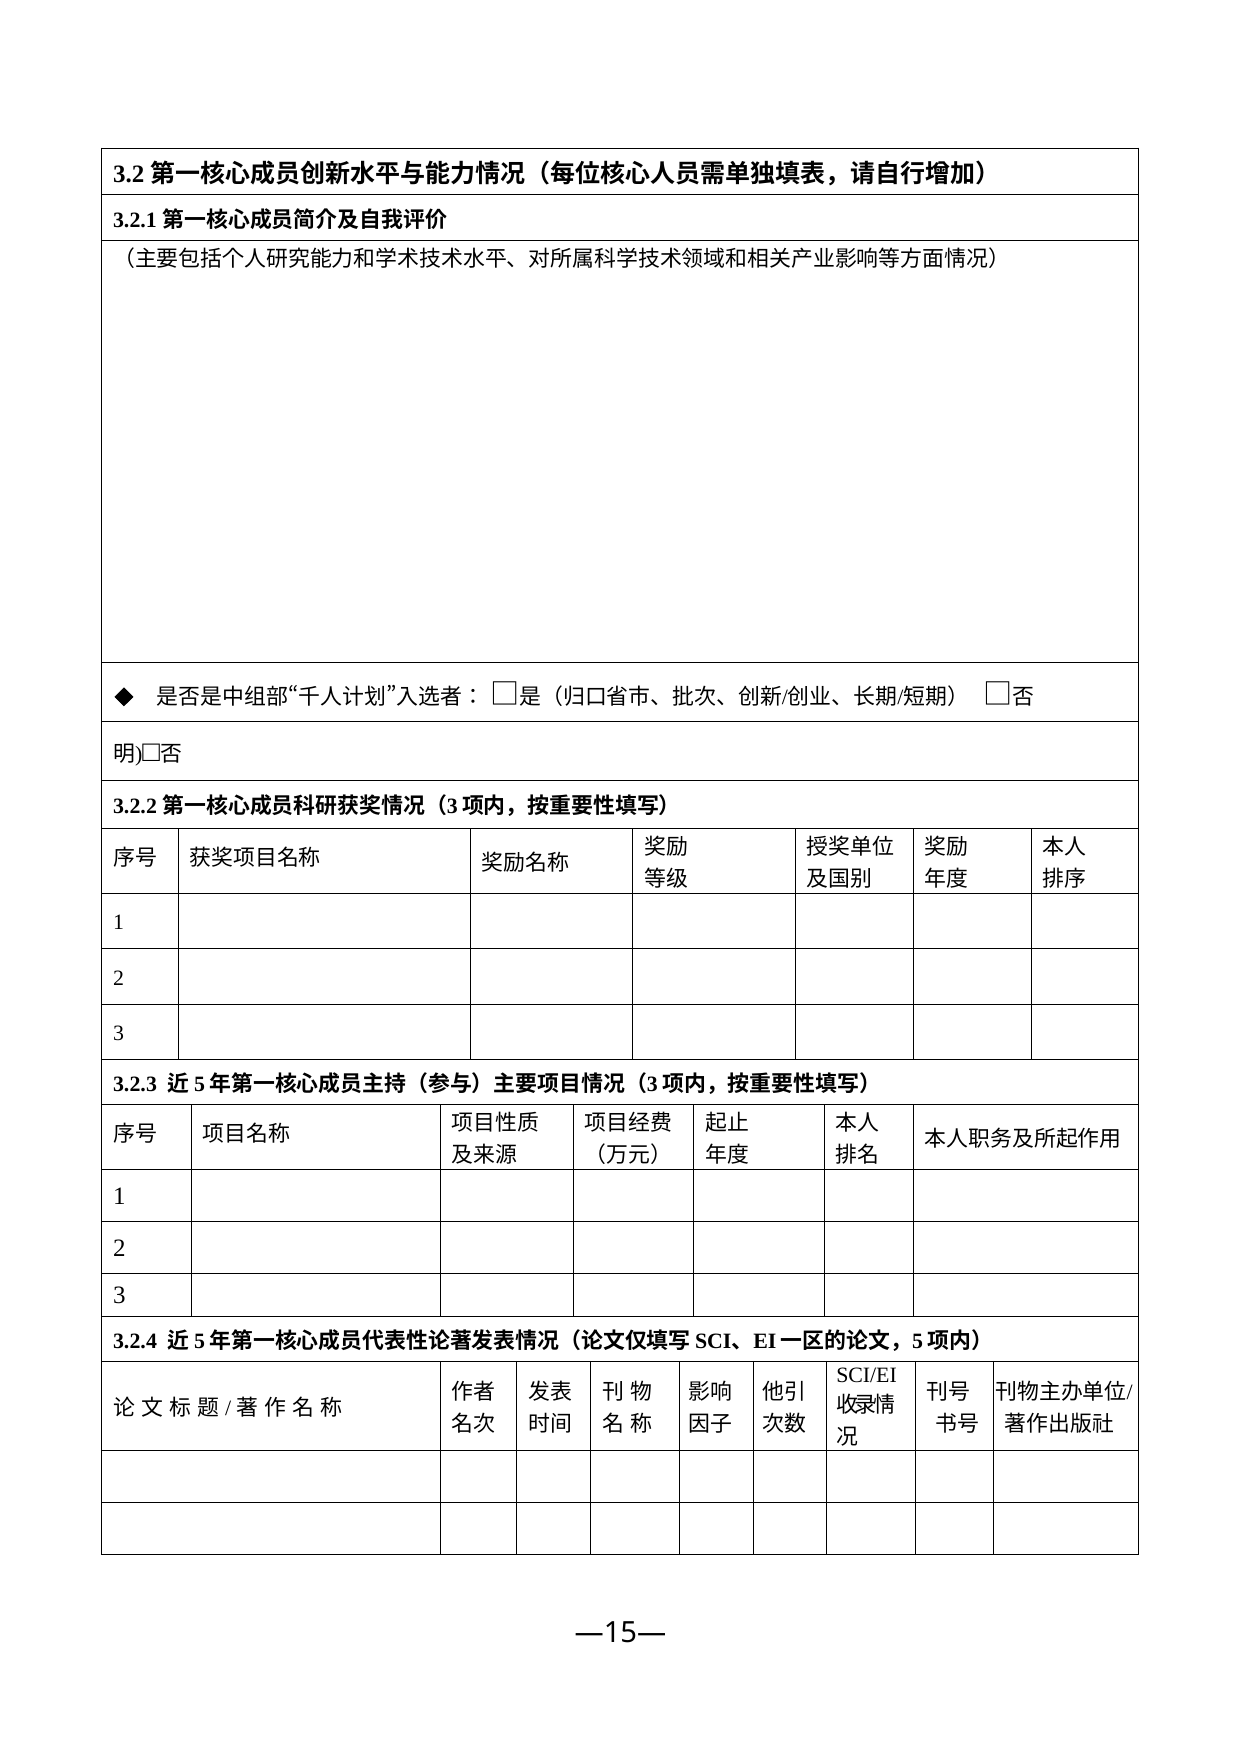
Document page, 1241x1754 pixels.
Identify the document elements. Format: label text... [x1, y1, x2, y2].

table_cell 3 [102, 1005, 178, 1059]
table_cell 起止 年度 [694, 1105, 824, 1168]
table_cell 项目性质 及来源 [441, 1105, 573, 1168]
table_cell 3.2.3 近5年第一核心成员主持（参与）主要项目情况（3项内，按重要性填写） [102, 1060, 1138, 1104]
table_cell [796, 949, 913, 1003]
table_cell [754, 1451, 826, 1502]
table_cell 1 [102, 894, 178, 948]
table_cell [680, 1451, 753, 1502]
table_cell 3.2.4 近5年第一核心成员代表性论著发表情况（论文仅填写SCI、EI一区的论文，5项内） [102, 1317, 1138, 1361]
table_cell [192, 1222, 440, 1273]
table_cell [471, 949, 632, 1003]
table_cell 授奖单位及国别 [796, 829, 913, 892]
table_cell 本人 排序 [1032, 829, 1138, 892]
table_cell [633, 949, 795, 1003]
table_cell [680, 1503, 753, 1554]
table_cell 他引次数 [754, 1362, 826, 1450]
table_cell [694, 1274, 824, 1316]
table_cell [441, 1170, 573, 1221]
table_cell [796, 1005, 913, 1059]
table_cell 奖励 等级 [633, 829, 795, 892]
table_cell 发表时间 [517, 1362, 590, 1450]
table_cell [994, 1503, 1138, 1554]
table_cell [754, 1503, 826, 1554]
table_cell [192, 1274, 440, 1316]
table_cell 奖励 年度 [914, 829, 1031, 892]
table_cell [517, 1451, 590, 1502]
table_cell [471, 1005, 632, 1059]
table_cell 获奖项目名称 [179, 829, 470, 892]
table_cell [914, 1170, 1138, 1221]
table_cell 3.2.1 第一核心成员简介及自我评价 [102, 195, 1138, 240]
table_cell [914, 949, 1031, 1003]
table_cell 1 [102, 1170, 191, 1221]
table_cell [179, 1005, 470, 1059]
table_cell [914, 1005, 1031, 1059]
table_cell 2 [102, 1222, 191, 1273]
table_cell [916, 1503, 993, 1554]
table_cell [914, 894, 1031, 948]
table_cell 序号 [102, 1105, 191, 1168]
table_cell [914, 1274, 1138, 1316]
table_cell [914, 1222, 1138, 1273]
table_cell [441, 1451, 516, 1502]
table_cell [591, 1503, 679, 1554]
table_cell [471, 894, 632, 948]
table_cell [1032, 1005, 1138, 1059]
table_cell [827, 1503, 915, 1554]
table_cell 作者 名次 [441, 1362, 516, 1450]
table_cell 2 [102, 949, 178, 1003]
table_cell SCI/EI收录情况 [827, 1362, 915, 1450]
table_cell [591, 1451, 679, 1502]
table_cell 论 文 标 题 / 著 作 名 称 [102, 1362, 440, 1450]
table_cell [994, 1451, 1138, 1502]
table_cell [179, 949, 470, 1003]
table_cell 刊物主办单位/ 著作出版社 [994, 1362, 1138, 1450]
table_cell [441, 1503, 516, 1554]
table_cell [517, 1503, 590, 1554]
table_cell 是否是中组部“千人计划”入选者： □是（归口省市、批次、创新/创业、长期/短期） □否 [102, 663, 1138, 721]
table_cell [574, 1170, 693, 1221]
table_cell [102, 1451, 440, 1502]
table_cell 刊 物 名 称 [591, 1362, 679, 1450]
table_cell [102, 1503, 440, 1554]
table_cell [694, 1222, 824, 1273]
table_cell （主要包括个人研究能力和学术技术水平、对所属科学技术领域和相关产业影响等方面情况） [102, 241, 1138, 662]
table_cell 3 [102, 1274, 191, 1316]
table_cell [574, 1222, 693, 1273]
table_cell [825, 1222, 913, 1273]
table_cell [694, 1170, 824, 1221]
table_cell [916, 1451, 993, 1502]
table_cell [441, 1222, 573, 1273]
table_cell [179, 894, 470, 948]
table_cell 奖励名称 [471, 829, 632, 892]
table_cell [633, 894, 795, 948]
table_cell 刊号 书号 [916, 1362, 993, 1450]
table_cell [796, 894, 913, 948]
table_cell [1032, 894, 1138, 948]
table_cell [192, 1170, 440, 1221]
table_cell 本人 排名 [825, 1105, 913, 1168]
table_cell 项目名称 [192, 1105, 440, 1168]
table_cell 项目经费 （万元） [574, 1105, 693, 1168]
table_cell [825, 1274, 913, 1316]
table_cell 序号 [102, 829, 178, 892]
table_header 3.2 第一核心成员创新水平与能力情况（每位核心人员需单独填表，请自行增加） [102, 149, 1138, 194]
table_cell [827, 1451, 915, 1502]
table_cell [574, 1274, 693, 1316]
table_cell 本人职务及所起作用 [914, 1105, 1138, 1168]
table_cell [825, 1170, 913, 1221]
table_cell 明)□否 [102, 722, 1138, 779]
table_cell [1032, 949, 1138, 1003]
table_cell 影响因子 [680, 1362, 753, 1450]
table_cell 3.2.2 第一核心成员科研获奖情况（3项内，按重要性填写） [102, 781, 1138, 828]
table_cell [633, 1005, 795, 1059]
table_cell [441, 1274, 573, 1316]
